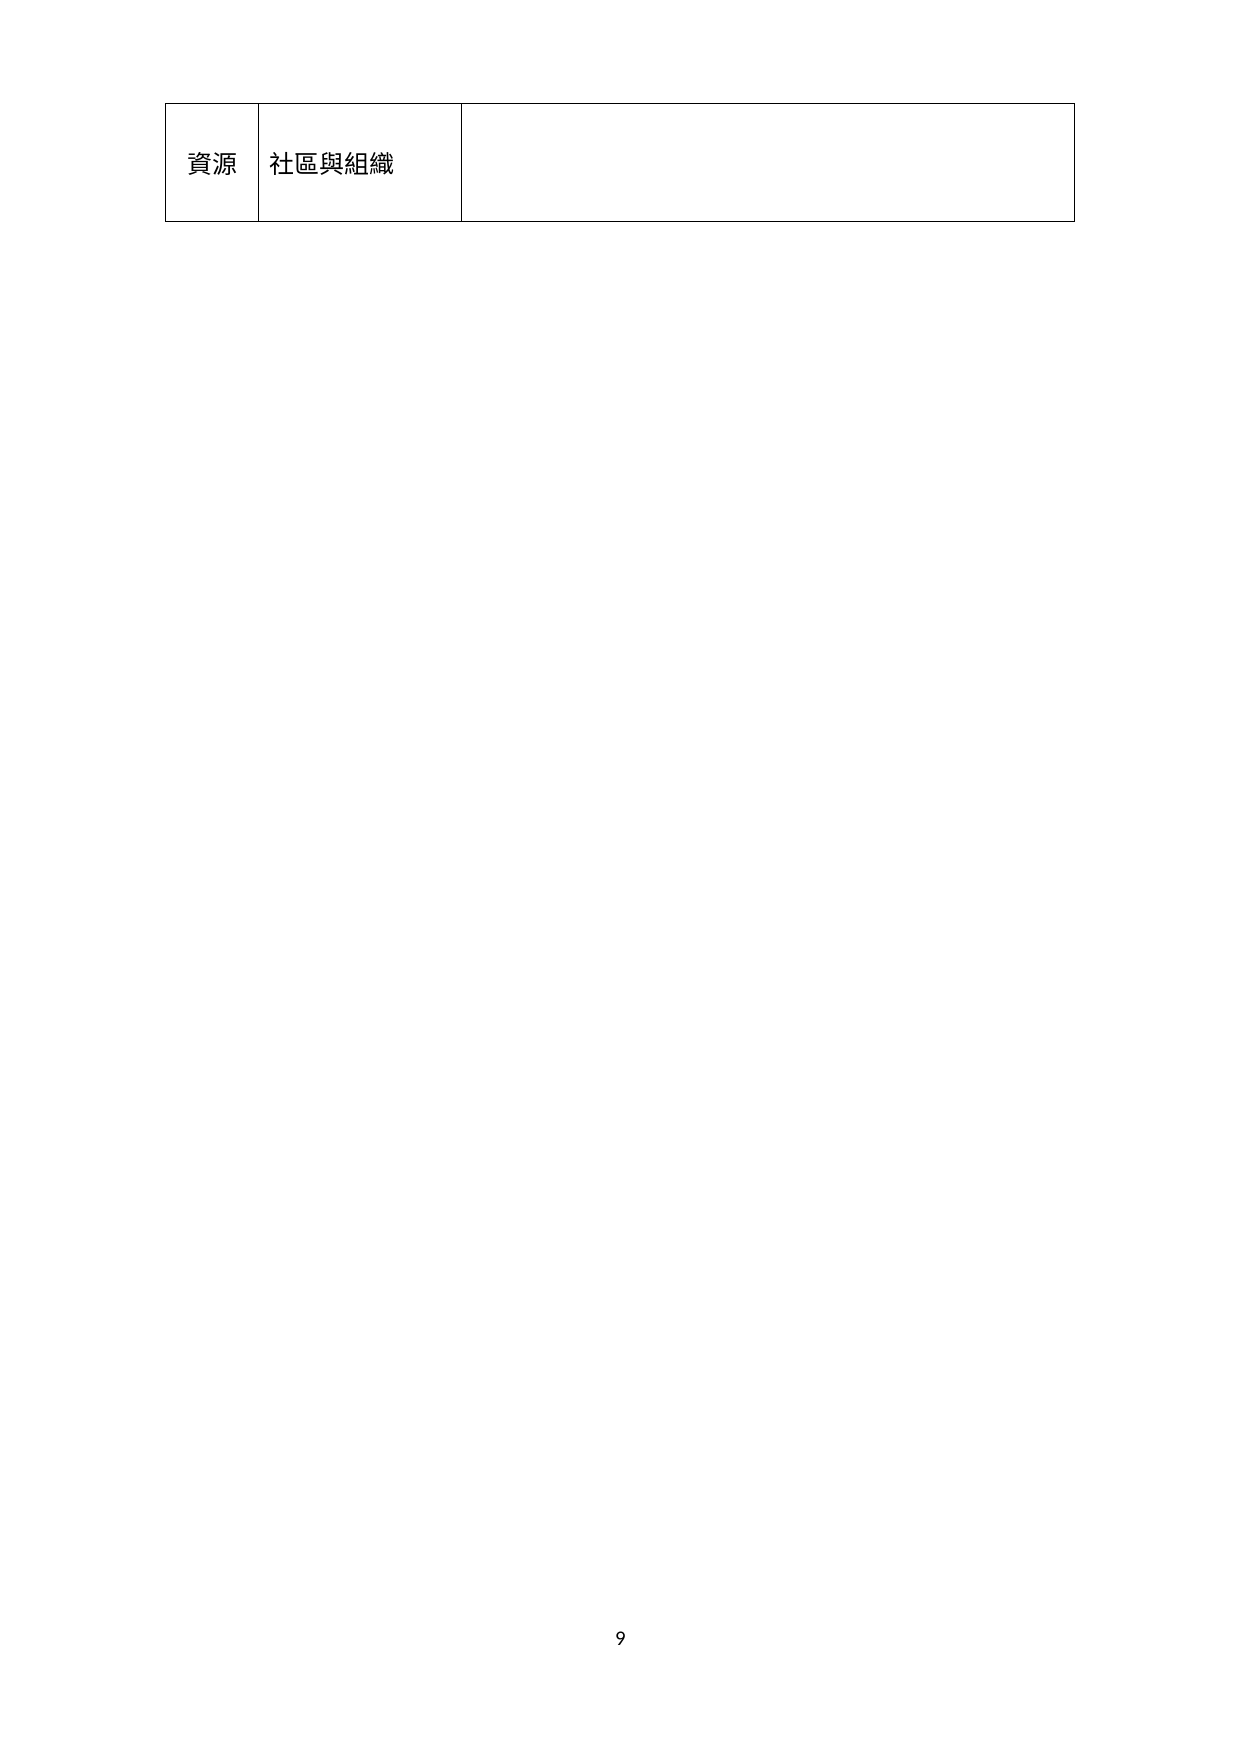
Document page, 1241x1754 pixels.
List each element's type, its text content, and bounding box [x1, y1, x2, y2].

table_cell [462, 104, 1074, 221]
table_cell 外部 資源 [166, 104, 258, 221]
table_cell 社區與組織 [259, 104, 461, 221]
